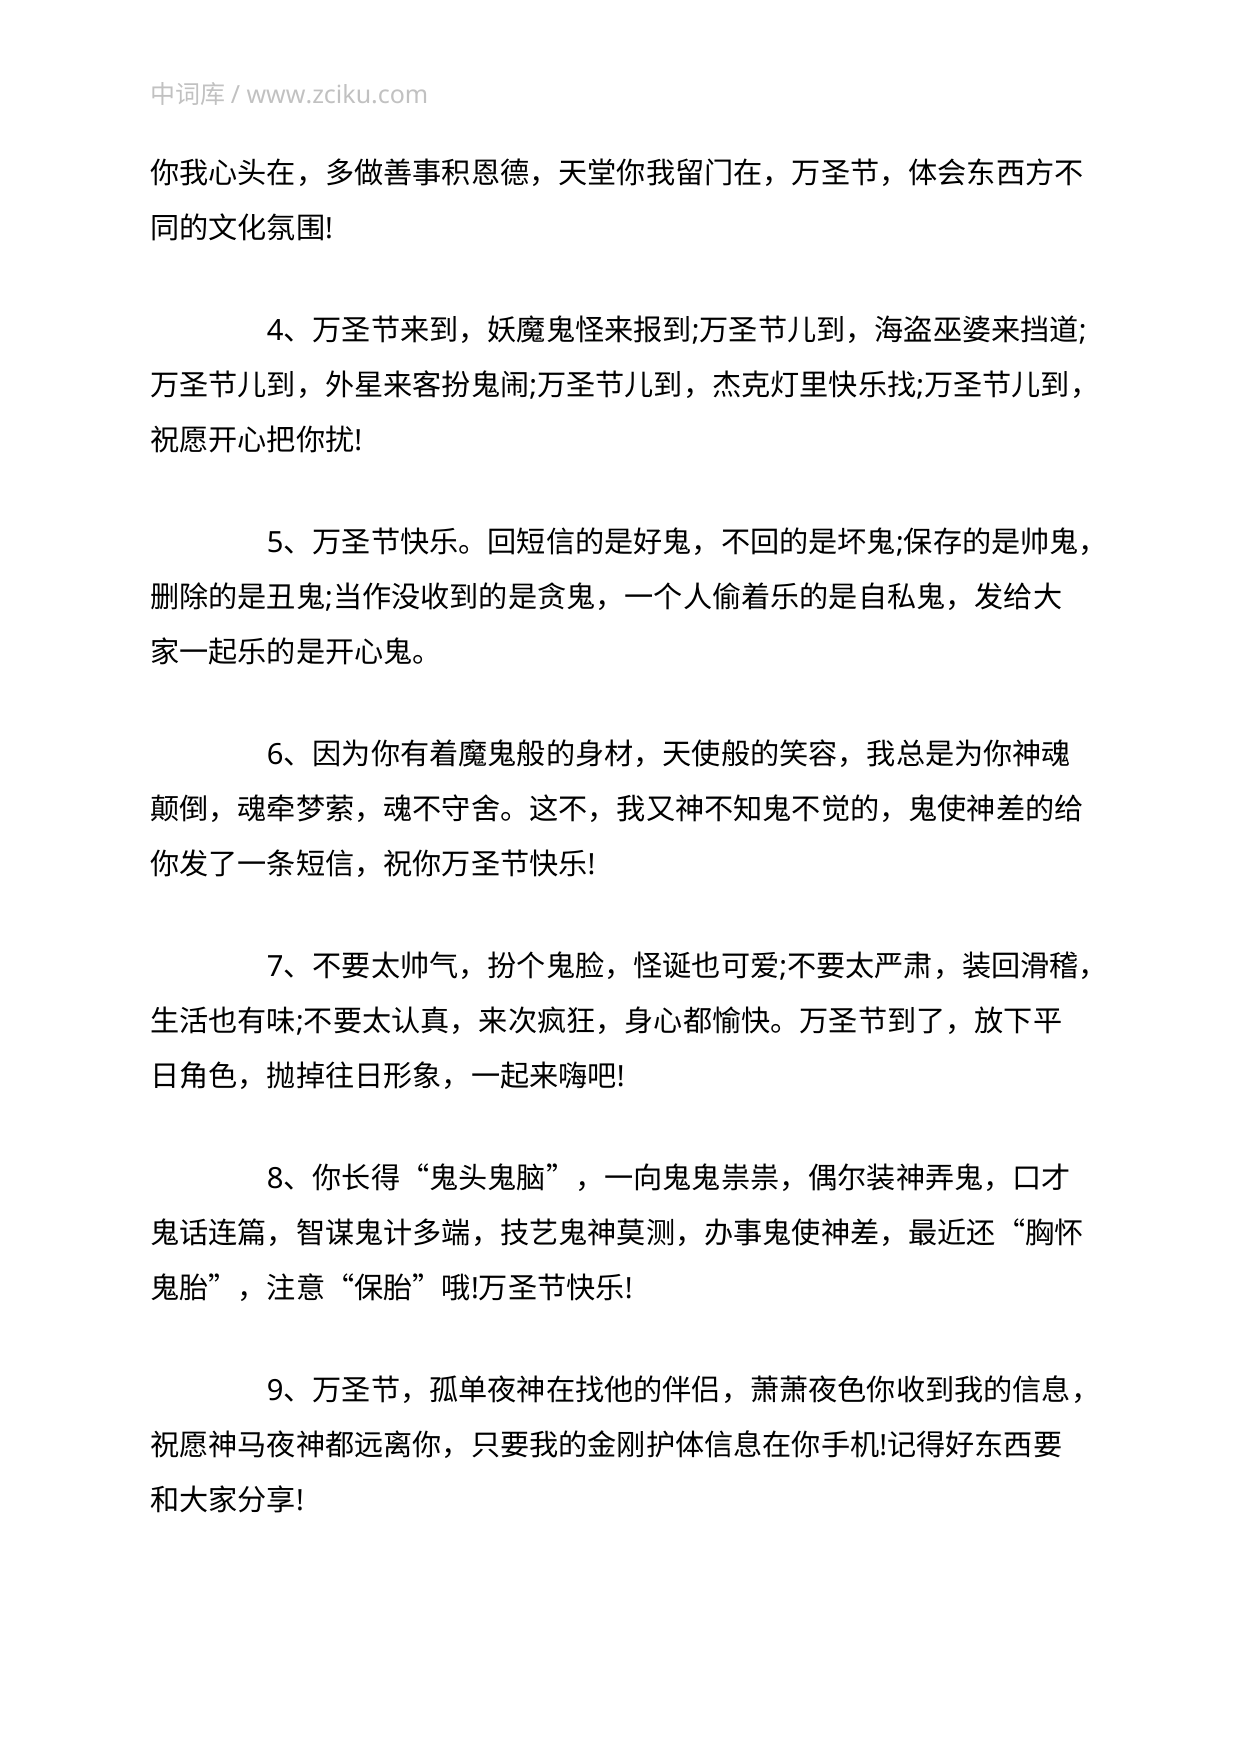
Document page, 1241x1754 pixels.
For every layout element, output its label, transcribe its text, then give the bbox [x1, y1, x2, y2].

text 5、万圣节快乐。回短信的是好鬼，不回的是坏鬼;保存的是帅鬼，删除的是丑鬼;当作没收到的是贪鬼，一个人偷着乐的是自私鬼，发给大家一起乐的是开心鬼。 [150, 519, 1090, 671]
text 8、你长得“鬼头鬼脑”，一向鬼鬼祟祟，偶尔装神弄鬼，口才鬼话连篇，智谋鬼计多端，技艺鬼神莫测，办事鬼使神差，最近还“胸怀鬼胎”，注意“保胎”哦!万圣节快乐! [150, 1154, 1090, 1307]
text 9、万圣节，孤单夜神在找他的伴侣，萧萧夜色你收到我的信息，祝愿神马夜神都远离你，只要我的金刚护体信息在你手机!记得好东西要和大家分享! [150, 1366, 1090, 1519]
text 7、不要太帅气，扮个鬼脸，怪诞也可爱;不要太严肃，装回滑稽，生活也有味;不要太认真，来次疯狂，身心都愉快。万圣节到了，放下平日角色，抛掉往日形象，一起来嗨吧! [150, 942, 1090, 1095]
text 6、因为你有着魔鬼般的身材，天使般的笑容，我总是为你神魂颠倒，魂牵梦萦，魂不守舍。这不，我又神不知鬼不觉的，鬼使神差的给你发了一条短信，祝你万圣节快乐! [150, 731, 1090, 883]
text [150, 150, 1090, 247]
text 4、万圣节来到，妖魔鬼怪来报到;万圣节儿到，海盗巫婆来挡道;万圣节儿到，外星来客扮鬼闹;万圣节儿到，杰克灯里快乐找;万圣节儿到，祝愿开心把你扰! [150, 307, 1090, 459]
